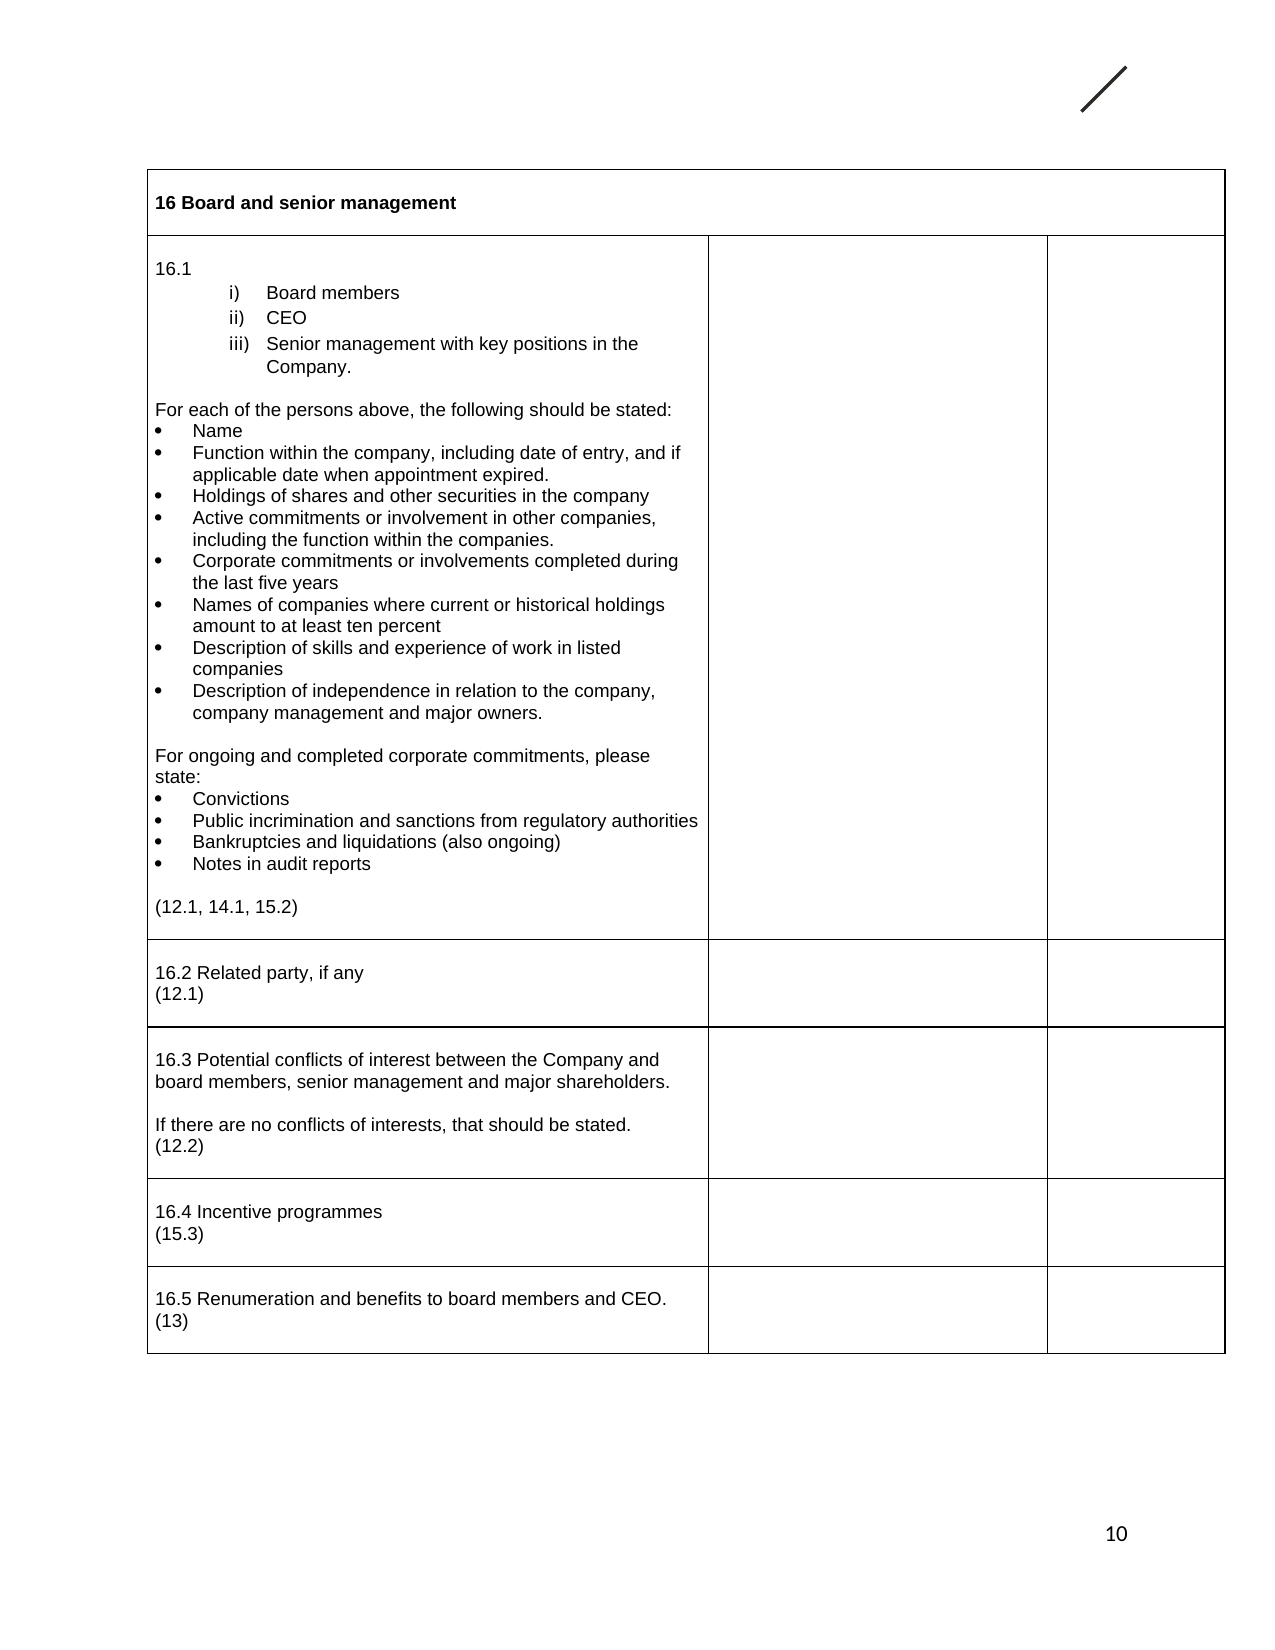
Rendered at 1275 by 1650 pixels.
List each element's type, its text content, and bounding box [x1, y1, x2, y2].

table_cell [1048, 1267, 1224, 1353]
table_cell [1048, 236, 1224, 939]
table_cell [709, 1267, 1047, 1353]
table_cell [709, 236, 1047, 939]
table_cell [709, 940, 1047, 1026]
table_cell [1048, 940, 1224, 1026]
table_cell 16.2 Related party, if any (12.1) [148, 940, 708, 1026]
table_cell [1048, 1028, 1224, 1178]
table_cell [1048, 1179, 1224, 1266]
table_cell 16.4 Incentive programmes (15.3) [148, 1179, 708, 1266]
table_header 16 Board and senior management [148, 170, 1224, 235]
table_cell 16.1 Board members CEO Senior management with key positions in the Company. For each of the persons above, the following should be stated: Name Function within the company, including date of entry, and if applicable date when appointment expired. Holdings of shares and other securities in the company Active commitments or involvement in other companies, including the function within the companies. Corporate commitments or involvements completed during the last five years Names of companies where current or historical holdings amount to at least ten percent Description of skills and experience of work in listed companies Description of independence in relation to the company, company management and major owners. For ongoing and completed corporate commitments, please state: Convictions Public incrimination and sanctions from regulatory authorities Bankruptcies and liquidations (also ongoing) Notes in audit reports (12.1, 14.1, 15.2) [148, 236, 708, 939]
table_cell 16.3 Potential conflicts of interest between the Company and board members, senior management and major shareholders. If there are no conflicts of interests, that should be stated. (12.2) [148, 1028, 708, 1178]
table_cell 16.5 Renumeration and benefits to board members and CEO. (13) [148, 1267, 708, 1353]
table_cell [709, 1179, 1047, 1266]
table_cell [709, 1028, 1047, 1178]
